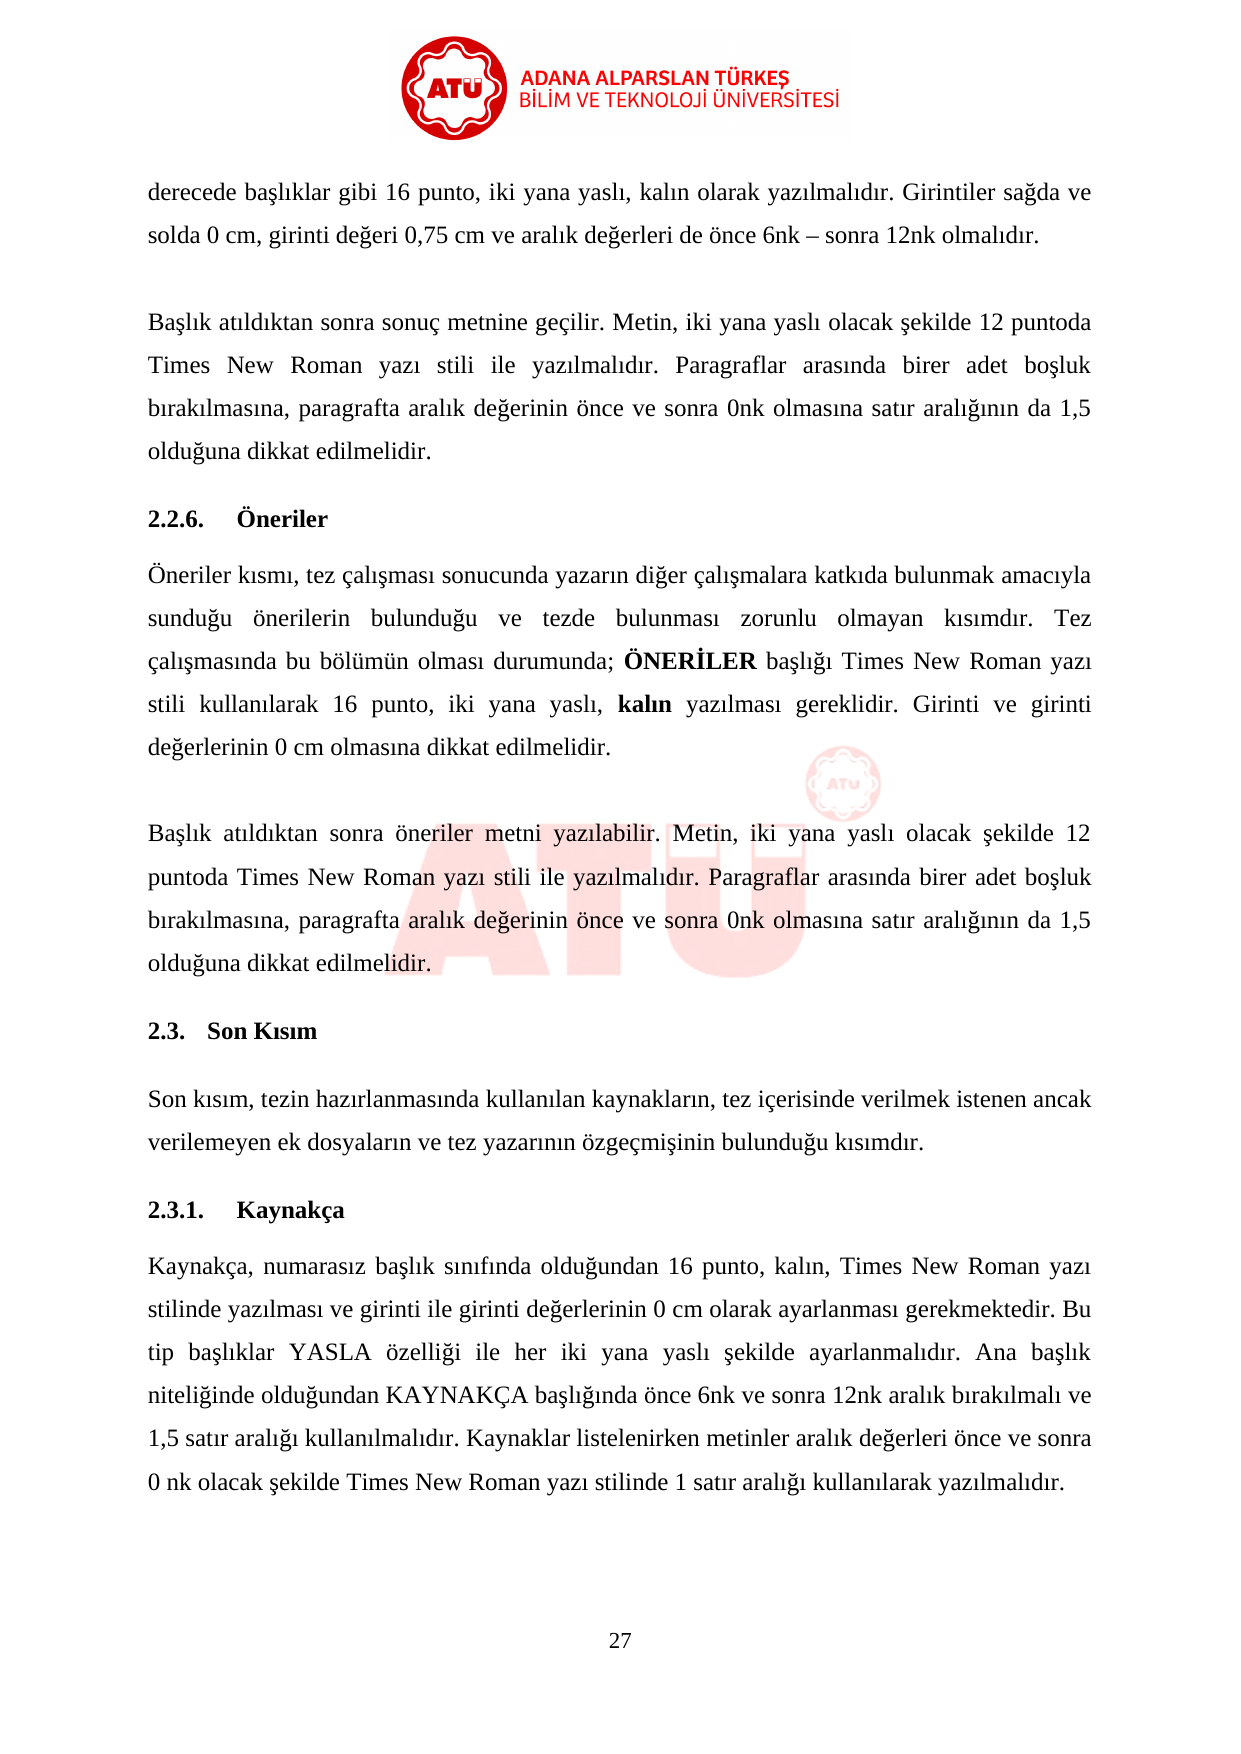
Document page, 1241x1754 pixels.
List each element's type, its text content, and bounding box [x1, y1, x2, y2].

subtitle Son Kısım [148, 1016, 1092, 1045]
text Kaynakça, numarasız başlık sınıfında olduğundan 16 punto, kalın, Times New Roman yazı stilinde yazılması ve girinti ile girinti değerlerinin 0 cm olarak ayarlanması gerekmektedir. Bu tip başlıklar YASLA özelliği ile her iki yana yaslı şekilde ayarlanmalıdır. Ana başlık niteliğinde olduğundan KAYNAKÇA başlığında önce 6nk ve sonra 12nk aralık bırakılmalı ve 1,5 satır aralığı kullanılmalıdır. Kaynaklar listelenirken metinler aralık değerleri önce ve sonra 0 nk olacak şekilde Times New Roman yazı stilinde 1 satır aralığı kullanılarak yazılmalıdır. [148, 1251, 1092, 1495]
subtitle Kaynakça [148, 1195, 1092, 1224]
text Öneriler kısmı, tez çalışması sonucunda yazarın diğer çalışmalara katkıda bulunmak amacıyla sunduğu önerilerin bulunduğu ve tezde bulunması zorunlu olmayan kısımdır. Tez çalışmasında bu bölümün olması durumunda; ÖNERİLER başlığı Times New Roman yazı stili kullanılarak 16 punto, iki yana yaslı, kalın yazılması gereklidir. Girinti ve girinti değerlerinin 0 cm olmasına dikkat edilmelidir. [148, 560, 1092, 761]
text Başlık atıldıktan sonra öneriler metni yazılabilir. Metin, iki yana yaslı olacak şekilde 12 puntoda Times New Roman yazı stili ile yazılmalıdır. Paragraflar arasında birer adet boşluk bırakılmasına, paragrafta aralık değerinin önce ve sonra 0nk olmasına satır aralığının da 1,5 olduğuna dikkat edilmelidir. [148, 818, 1092, 977]
picture [388, 29, 852, 143]
text Başlık atıldıktan sonra sonuç metnine geçilir. Metin, iki yana yaslı olacak şekilde 12 puntoda Times New Roman yazı stili ile yazılmalıdır. Paragraflar arasında birer adet boşluk bırakılmasına, paragrafta aralık değerinin önce ve sonra 0nk olmasına satır aralığının da 1,5 olduğuna dikkat edilmelidir. [148, 307, 1092, 465]
subtitle Öneriler [148, 504, 1092, 533]
text Son kısım, tezin hazırlanmasında kullanılan kaynakların, tez içerisinde verilmek istenen ancak verilemeyen ek dosyaların ve tez yazarının özgeçmişinin bulunduğu kısımdır. [148, 1084, 1092, 1156]
